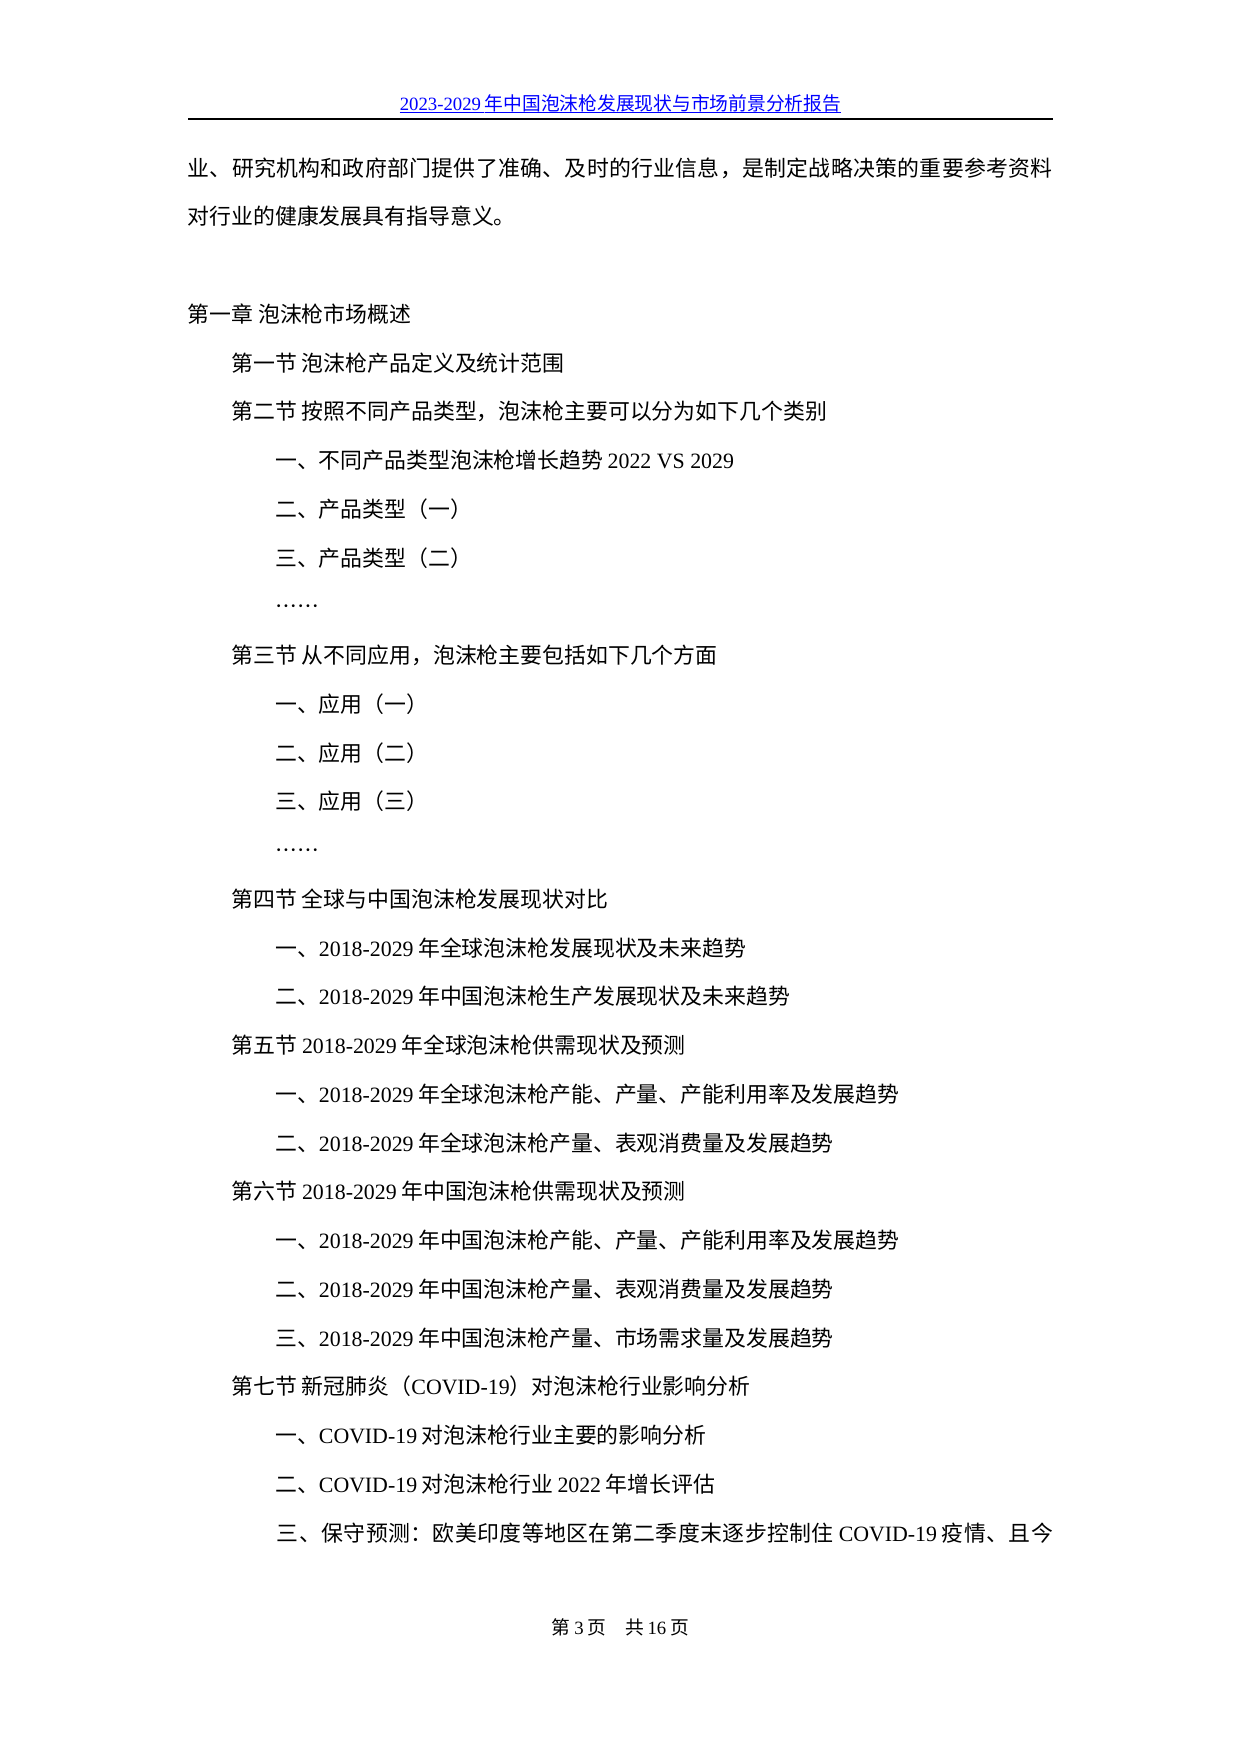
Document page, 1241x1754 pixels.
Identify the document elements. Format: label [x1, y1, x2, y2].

text [187, 150, 1053, 1548]
